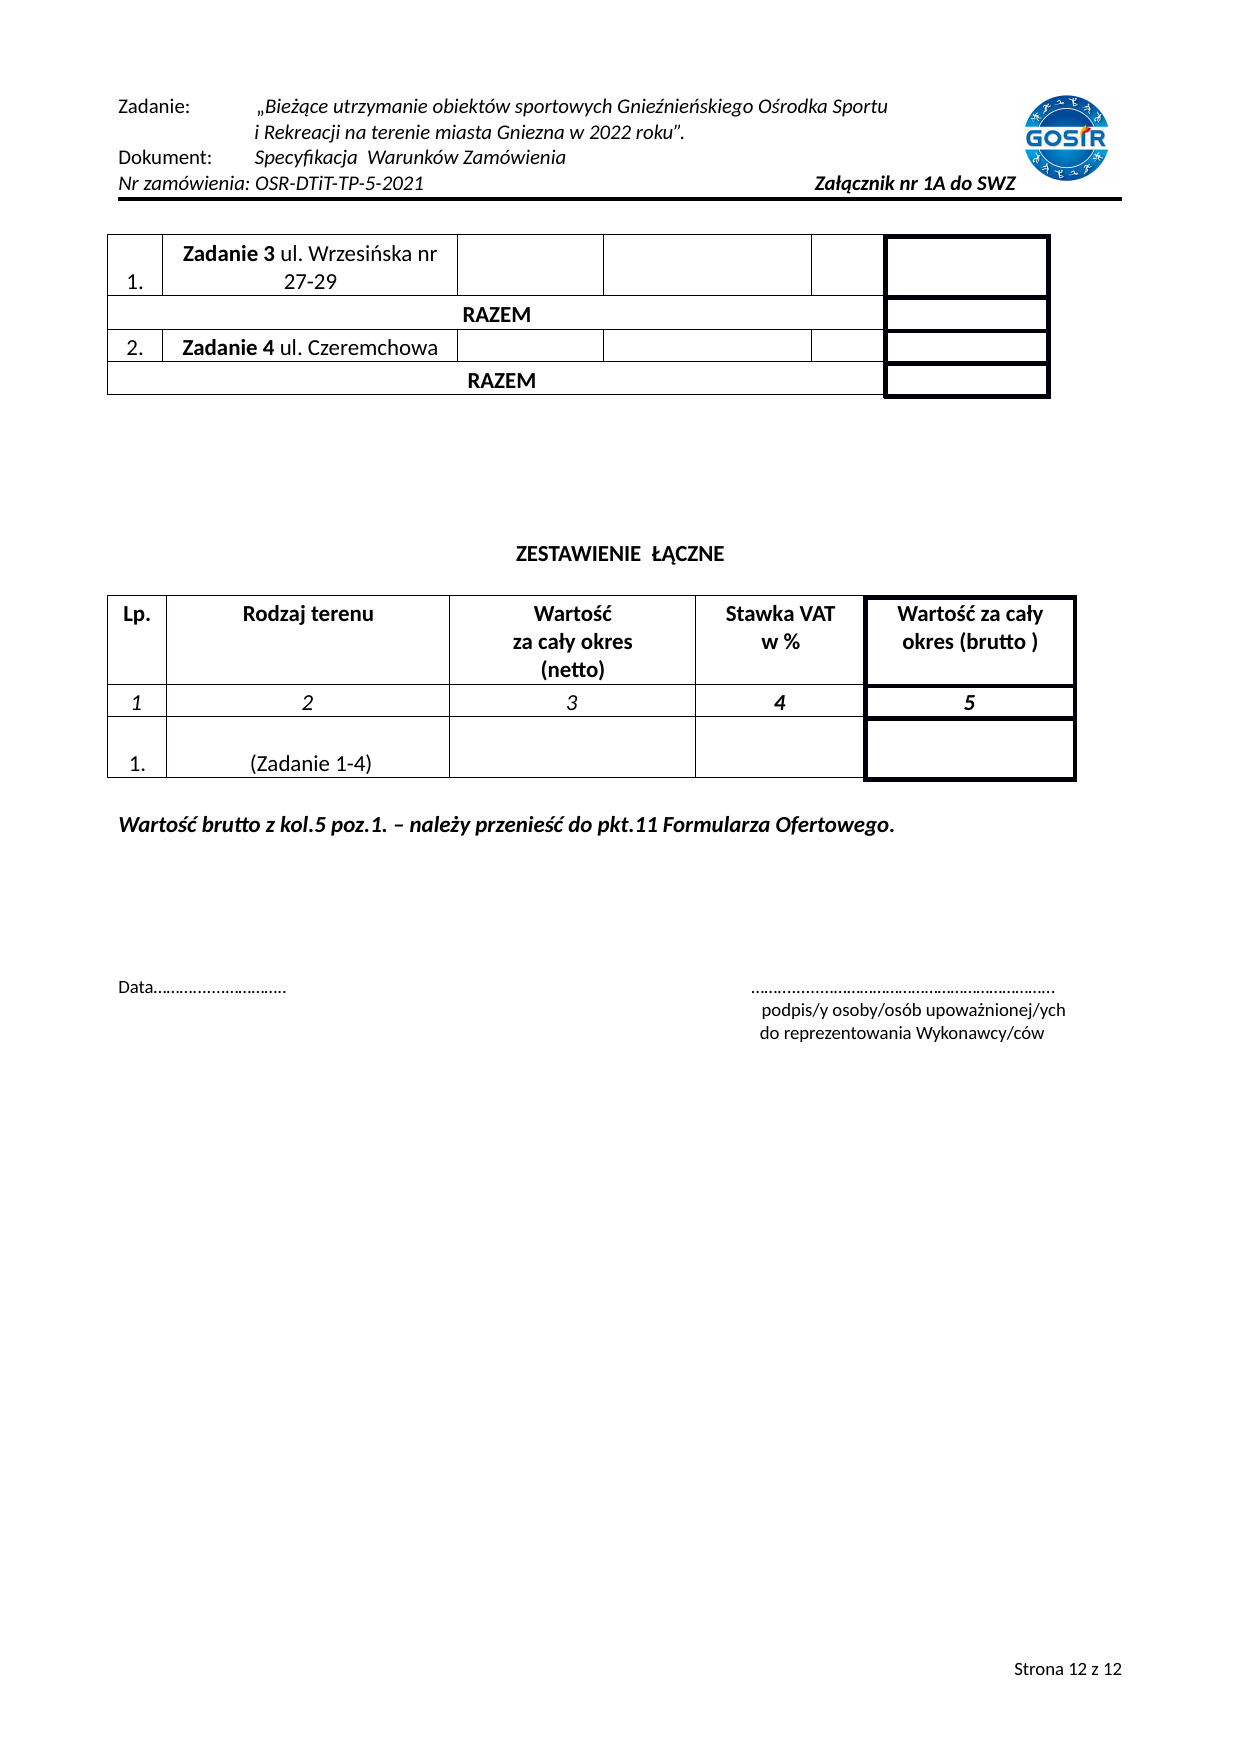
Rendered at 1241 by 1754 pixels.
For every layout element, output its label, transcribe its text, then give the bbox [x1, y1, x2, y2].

table_cell [888, 300, 1046, 328]
text podpis/y osoby/osób upoważnionej/ych do reprezentowania Wykonawcy/ców [118, 998, 1122, 1044]
text ZESTAWIENIE ŁĄCZNE [118, 539, 1122, 567]
table_cell RAZEM [108, 296, 883, 328]
table_cell [868, 721, 1073, 777]
table_cell [604, 330, 811, 361]
table_cell 2 [167, 685, 449, 716]
table_cell [458, 330, 603, 361]
table_header Wartość za cały okres (brutto ) [868, 600, 1073, 683]
table_cell [812, 235, 883, 295]
table_cell RAZEM [108, 362, 883, 394]
text Data……….......………….. ……............…………………………………………... [118, 975, 1122, 998]
table_cell [458, 235, 603, 295]
table_header Wartość za cały okres (netto) [450, 596, 695, 683]
table_cell 1 [108, 685, 166, 716]
table_cell [696, 717, 863, 777]
table_cell [604, 235, 811, 295]
table_cell 1. [108, 717, 166, 777]
table_cell [888, 366, 1046, 394]
table_cell [450, 717, 695, 777]
table_cell 1. [108, 235, 162, 295]
table_cell [812, 330, 883, 361]
table_cell Zadanie 4 ul. Czeremchowa [163, 330, 457, 361]
text Wartość brutto z kol.5 poz.1. – należy przenieść do pkt.11 Formularza Ofertowego. [118, 810, 1122, 838]
table_cell (Zadanie 1-4) [167, 717, 449, 777]
table_cell 2. [108, 330, 162, 361]
table_cell [888, 239, 1046, 295]
table_header Lp. [108, 596, 166, 683]
table_cell Zadanie 3 ul. Wrzesińska nr 27-29 [163, 235, 457, 295]
table_header Rodzaj terenu [167, 596, 449, 683]
table_header Stawka VAT w % [696, 596, 863, 683]
table_cell 4 [696, 685, 863, 716]
table_cell [888, 333, 1046, 361]
table_cell 5 [868, 688, 1073, 716]
table_cell 3 [450, 685, 695, 716]
